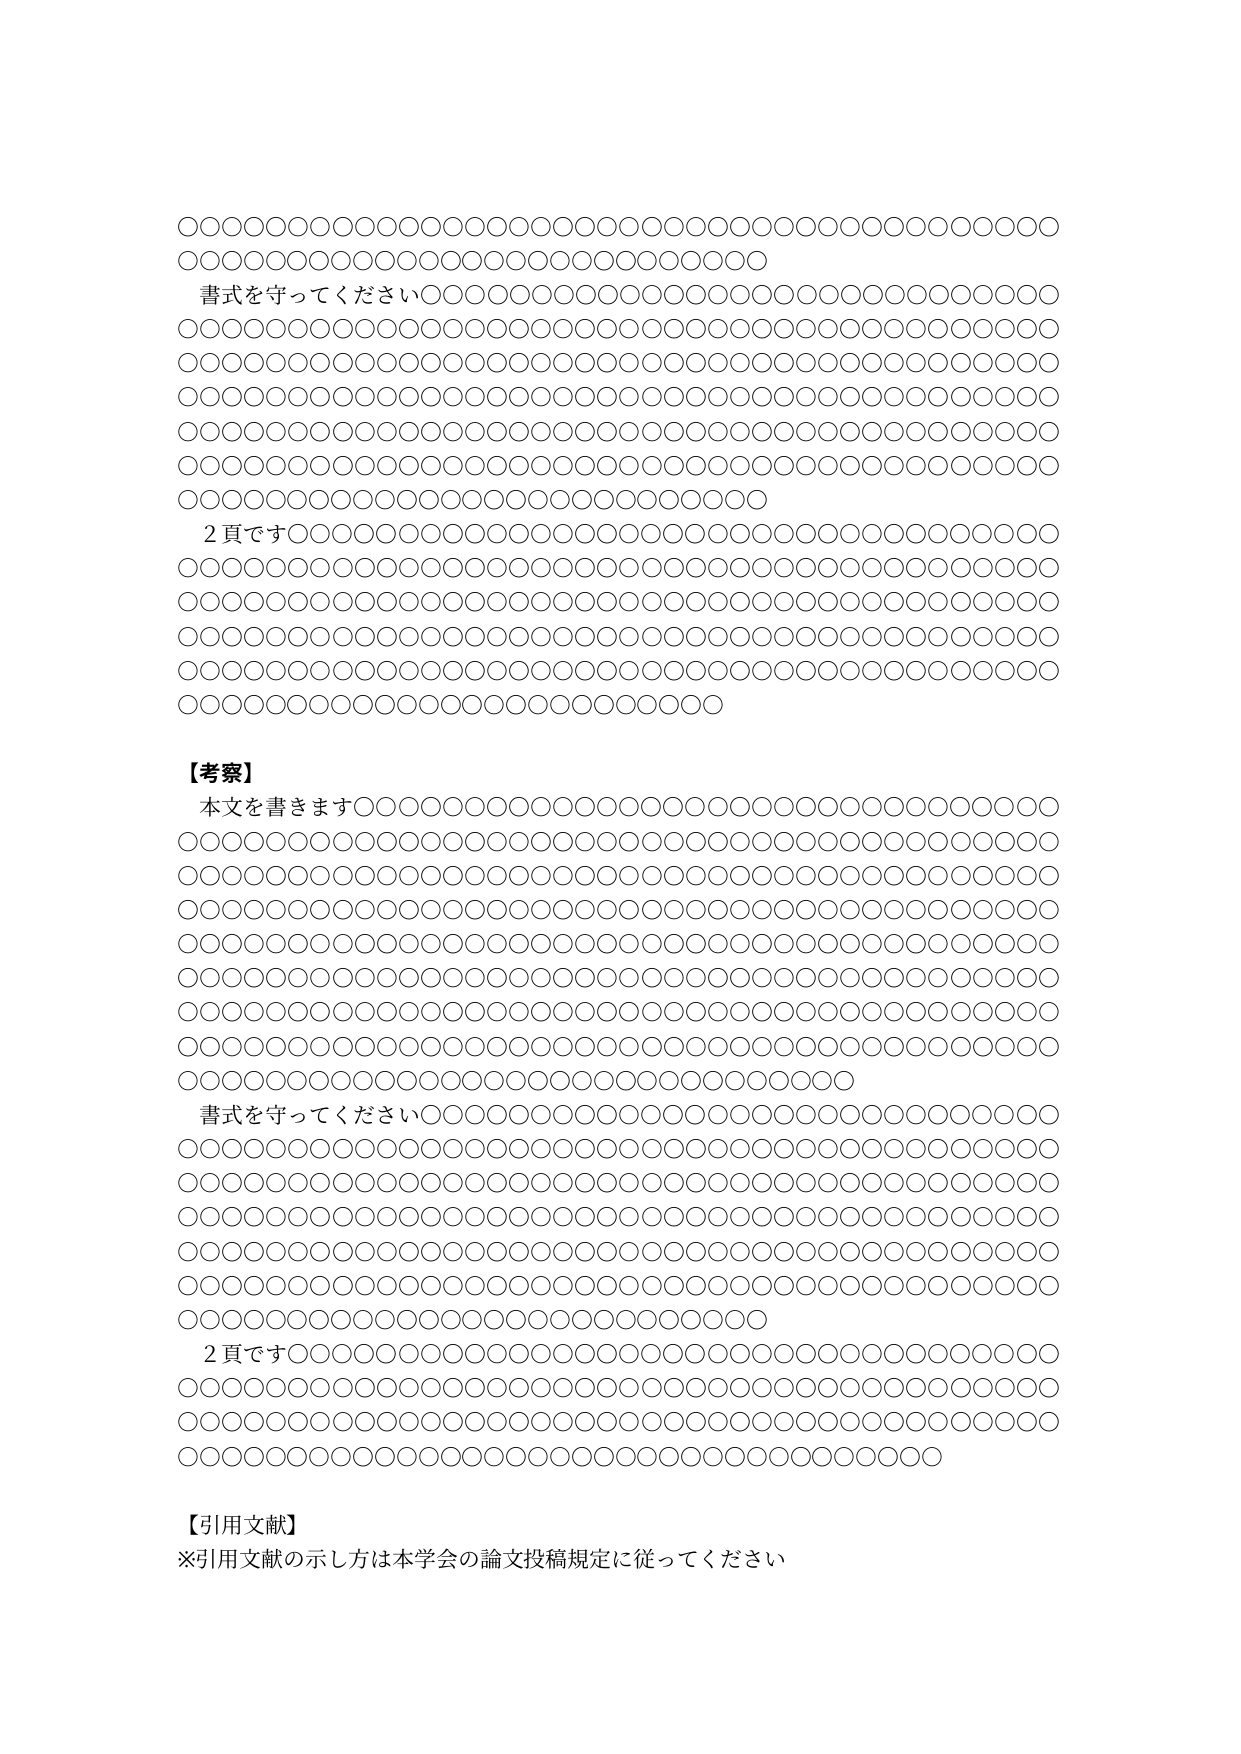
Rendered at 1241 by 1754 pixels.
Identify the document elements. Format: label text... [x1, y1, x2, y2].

text ２頁です〇○○〇〇○○〇〇○〇○○〇〇○○〇〇○〇○○〇〇○○〇〇○〇○○〇〇○○〇〇○〇○○〇〇○○〇〇○〇○○〇〇○○〇〇○〇○○〇〇○○〇〇○〇○○〇〇○○〇〇○〇○○〇〇○○〇〇○〇○○〇〇○○〇〇○〇○○〇〇○○〇〇○〇○○〇〇○○〇〇○〇○○〇〇○○〇〇○〇○○〇〇○○〇〇○〇○○〇〇○○〇〇○ [177, 1336, 1063, 1473]
text 本文を書きます〇○○〇○○〇〇○○〇○○〇〇○○〇○○〇〇○○〇○○〇〇○○〇○○〇〇○○〇○○〇〇○○〇○○〇〇○○〇○○〇〇○○〇○○〇〇○○〇○○〇〇○○〇○○〇〇○○〇○○〇〇○○〇○○〇〇○○〇○○〇〇○○〇○○〇〇○○〇○○〇〇○○〇○○〇〇○○〇○○〇〇○○〇○○〇〇○○〇○○〇〇○○〇○○〇〇○○〇○○〇〇○○〇○○〇〇○○〇○○〇〇○○〇○○〇〇○○〇○○〇〇○○〇○○〇〇○○〇○○〇〇○○〇○○〇〇○○〇○○〇〇○○〇○○〇〇○○〇○○〇〇○○〇○○〇〇○○〇○○〇〇○○〇○○〇〇○○〇○○〇〇○○〇○○〇〇○○〇○○〇〇○○〇○○〇〇○○〇○○〇〇○○〇○○〇〇○○〇○○〇〇○○〇○○〇〇○○〇○○〇〇○○〇○○〇〇○○〇○○〇〇○○〇○○〇〇○○〇○○〇〇○○〇○○〇 [177, 789, 1063, 1097]
text ２頁です〇○○〇〇○○〇〇○〇○○〇〇○○〇〇○〇○○〇〇○○〇〇○〇○○〇〇○○〇〇○〇○○〇〇○○〇〇○〇○○〇〇○○〇〇○〇○○〇〇○○〇〇○〇○○〇〇○○〇〇○〇○○〇〇○○〇〇○〇○○〇〇○○〇〇○〇○○〇〇○○〇〇○〇○○〇〇○○〇〇○〇○○〇〇○○〇〇○〇○○〇〇○○〇〇○〇○○〇〇○○〇〇○〇○○〇〇○○〇〇○〇○○〇〇○○〇〇○〇○○〇〇○○〇〇○〇○○〇〇○○〇〇○〇○○〇〇○○〇〇○〇○○〇〇○○〇〇○〇○○〇〇○○〇〇○ [177, 516, 1063, 721]
text 書式を守ってください〇○○〇〇○○〇〇○○〇〇○○〇〇○○〇〇○○〇〇○○〇〇○○〇〇○○〇〇○○〇〇○○〇〇○○〇〇○○〇〇○○〇〇○○〇〇○○〇〇○○〇〇○○〇〇○○〇〇○○〇〇○○〇〇○○〇〇○○〇〇○○〇〇○○〇〇○○〇〇○○〇〇○○〇〇○○〇〇○○〇〇○○〇〇○○〇〇○○〇〇○○〇〇○○〇〇○○〇〇○○〇〇○○〇〇○○〇〇○○〇〇○○〇〇○○〇〇○○〇〇○○〇〇○○〇〇○○〇〇○○〇〇○○〇〇○○〇〇○○〇〇○○〇〇○○〇〇○○〇〇○○〇〇○○〇〇○○〇〇○○〇〇○○〇〇○○〇〇○○〇〇○○〇〇○○〇〇○○〇〇○○〇 [177, 277, 1063, 516]
text ※引用文献の示し方は本学会の論文投稿規定に従ってください [177, 1541, 1063, 1575]
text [177, 208, 1063, 277]
text 【考察】 [177, 755, 1063, 789]
text 書式を守ってください〇○○〇〇○○〇〇○○〇〇○○〇〇○○〇〇○○〇〇○○〇〇○○〇〇○○〇〇○○〇〇○○〇〇○○〇〇○○〇〇○○〇〇○○〇〇○○〇〇○○〇〇○○〇〇○○〇〇○○〇〇○○〇〇○○〇〇○○〇〇○○〇〇○○〇〇○○〇〇○○〇〇○○〇〇○○〇〇○○〇〇○○〇〇○○〇〇○○〇〇○○〇〇○○〇〇○○〇〇○○〇〇○○〇〇○○〇〇○○〇〇○○〇〇○○〇〇○○〇〇○○〇〇○○〇〇○○〇〇○○〇〇○○〇〇○○〇〇○○〇〇○○〇〇○○〇〇○○〇〇○○〇〇○○〇〇○○〇〇○○〇〇○○〇〇○○〇〇○○〇〇○○〇〇○○〇〇○○〇〇○○〇 [177, 1097, 1063, 1336]
text 【引用文献】 [177, 1507, 1063, 1541]
